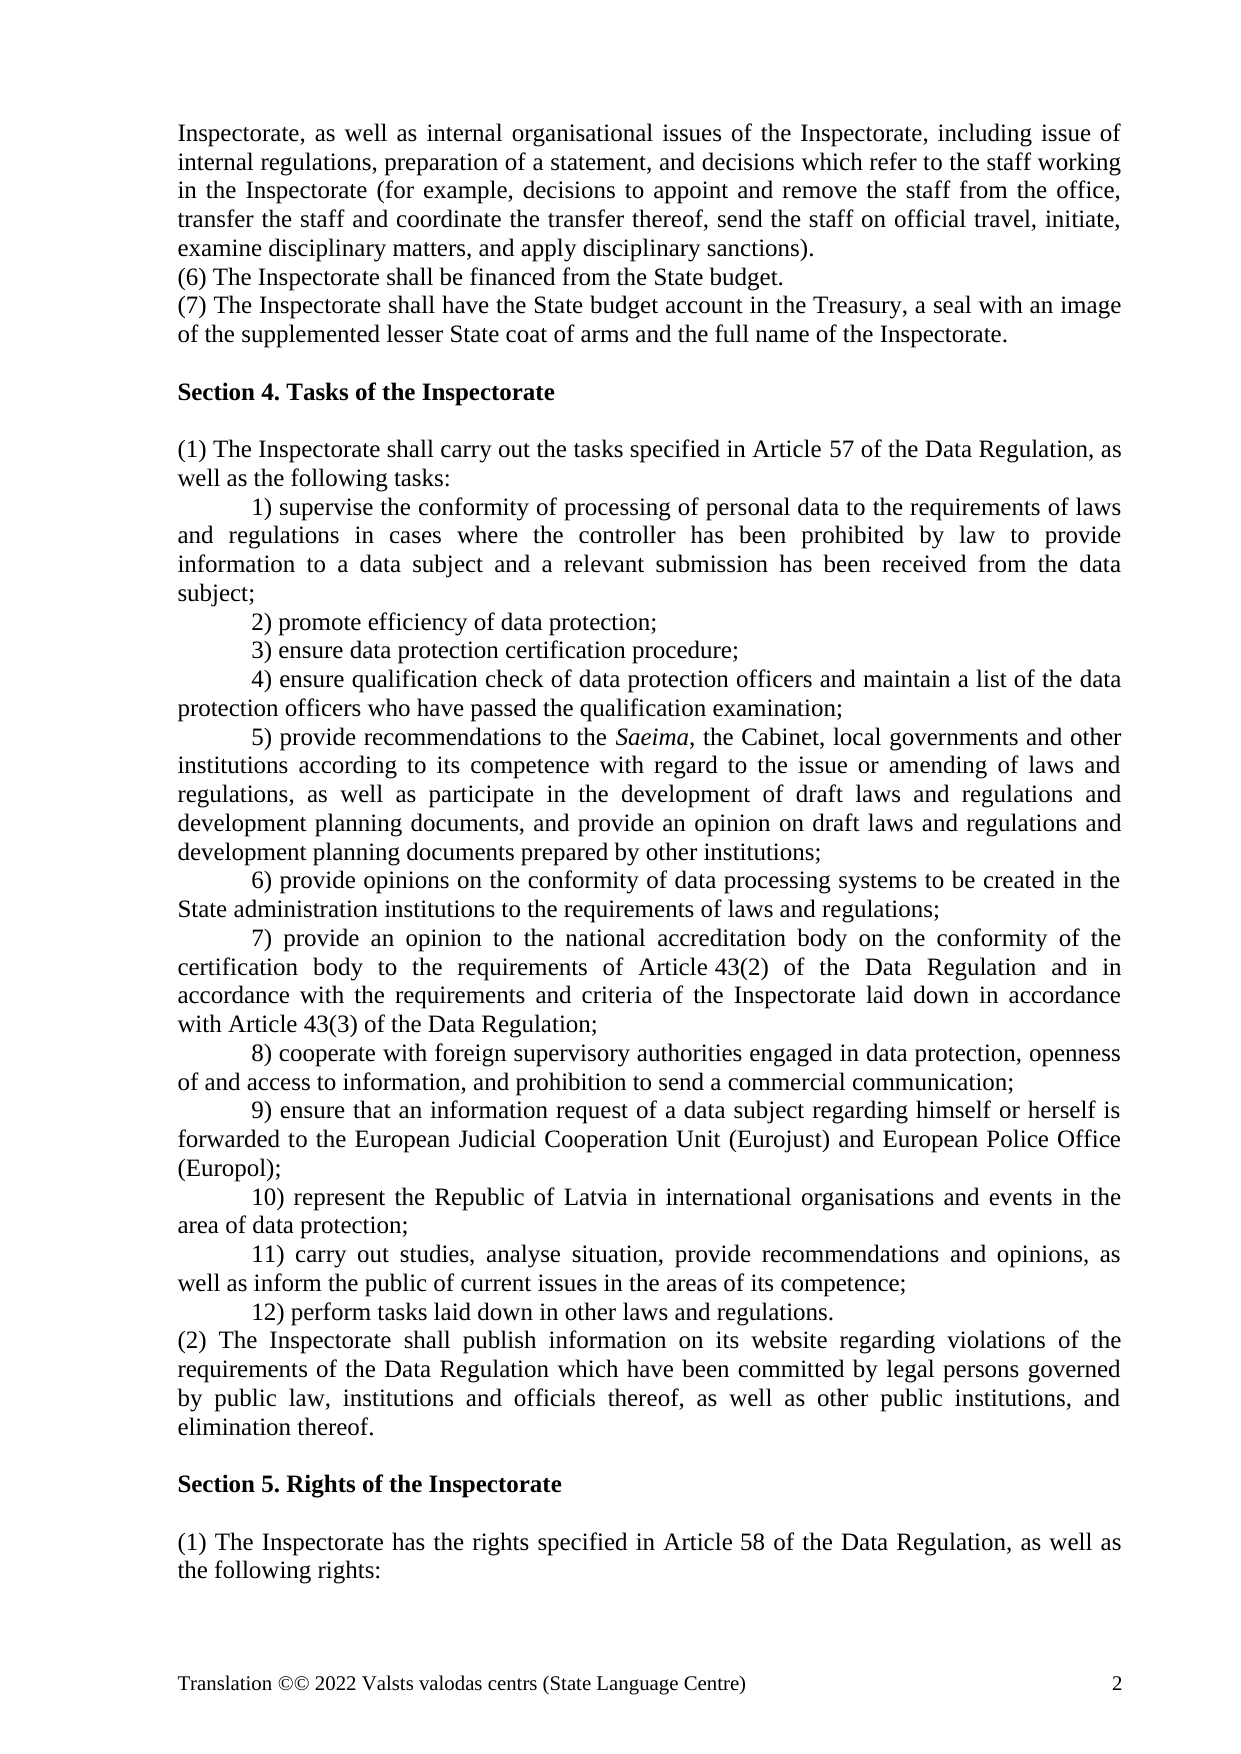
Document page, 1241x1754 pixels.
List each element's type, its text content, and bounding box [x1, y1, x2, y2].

text 5) provide recommendations to the Saeima, the Cabinet, local governments and other institutions according to its competence with regard to the issue or amending of laws and regulations, as well as participate in the development of draft laws and regulations and development planning documents, and provide an opinion on draft laws and regulations and development planning documents prepared by other institutions; [177, 722, 1122, 866]
text (1) The Inspectorate has the rights specified in Article 58 of the Data Regulation, as well as the following rights: [177, 1527, 1122, 1584]
text 2) promote efficiency of data protection; [177, 607, 1122, 636]
text (7) The Inspectorate shall have the State budget account in the Treasury, a seal with an image of the supplemented lesser State coat of arms and the full name of the Inspectorate. [177, 291, 1122, 348]
text 1) supervise the conformity of processing of personal data to the requirements of laws and regulations in cases where the controller has been prohibited by law to provide information to a data subject and a relevant submission has been received from the data subject; [177, 492, 1122, 607]
text (2) The Inspectorate shall publish information on its website regarding violations of the requirements of the Data Regulation which have been committed by legal persons governed by public law, institutions and officials thereof, as well as other public institutions, and elimination thereof. [177, 1326, 1122, 1441]
text 12) perform tasks laid down in other laws and regulations. [177, 1297, 1122, 1326]
text 8) cooperate with foreign supervisory authorities engaged in data protection, openness of and access to information, and prohibition to send a commercial communication; [177, 1038, 1122, 1096]
text Section 5. Rights of the Inspectorate [177, 1469, 1122, 1498]
text 11) carry out studies, analyse situation, provide recommendations and opinions, as well as inform the public of current issues in the areas of its competence; [177, 1239, 1122, 1297]
text (6) The Inspectorate shall be financed from the State budget. [177, 262, 1122, 291]
text Section 4. Tasks of the Inspectorate [177, 377, 1122, 406]
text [177, 118, 1122, 262]
text 3) ensure data protection certification procedure; [177, 636, 1122, 664]
text (1) The Inspectorate shall carry out the tasks specified in Article 57 of the Data Regulation, as well as the following tasks: [177, 434, 1122, 492]
text 9) ensure that an information request of a data subject regarding himself or herself is forwarded to the European Judicial Cooperation Unit (Eurojust) and European Police Office (Europol); [177, 1096, 1122, 1182]
text 6) provide opinions on the conformity of data processing systems to be created in the State administration institutions to the requirements of laws and regulations; [177, 866, 1122, 923]
text 4) ensure qualification check of data protection officers and maintain a list of the data protection officers who have passed the qualification examination; [177, 664, 1122, 722]
text 10) represent the Republic of Latvia in international organisations and events in the area of data protection; [177, 1182, 1122, 1239]
text 7) provide an opinion to the national accreditation body on the conformity of the certification body to the requirements of Article 43(2) of the Data Regulation and in accordance with the requirements and criteria of the Inspectorate laid down in accordance with Article 43(3) of the Data Regulation; [177, 923, 1122, 1038]
